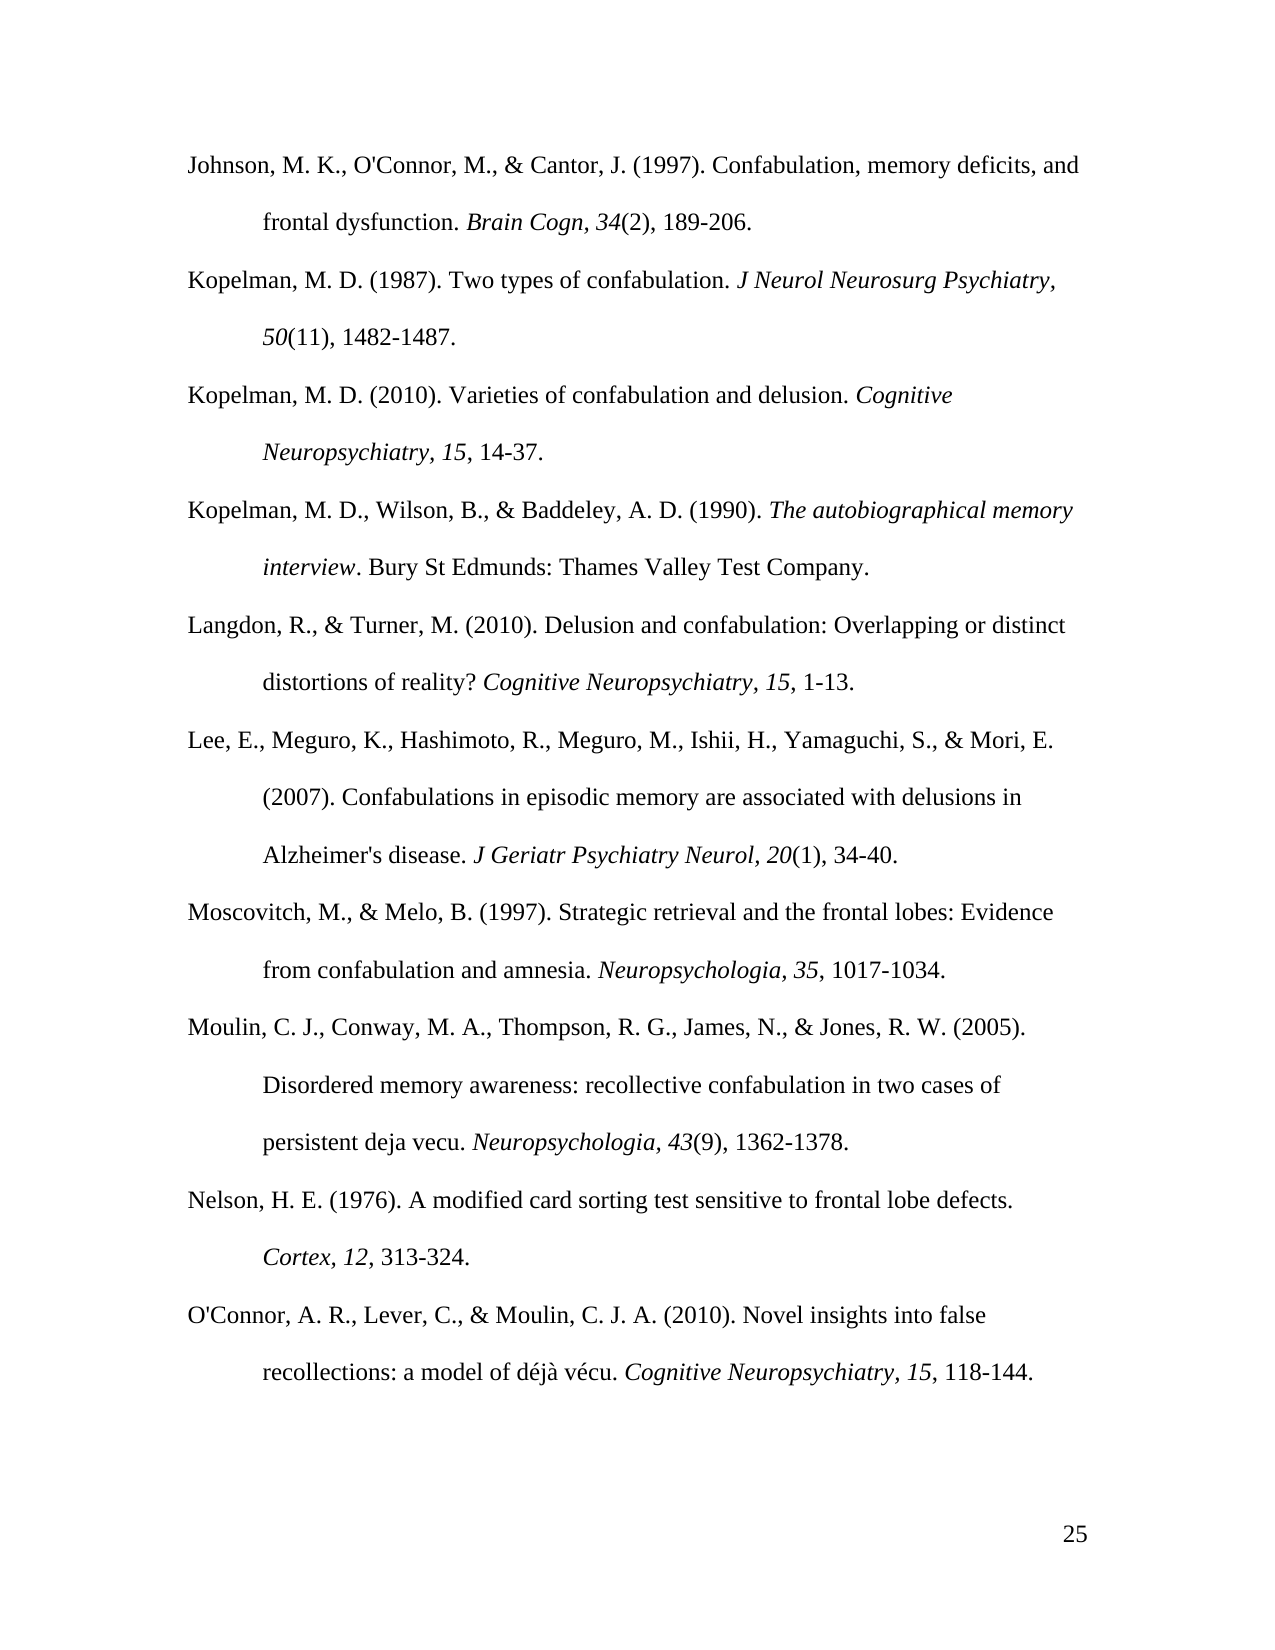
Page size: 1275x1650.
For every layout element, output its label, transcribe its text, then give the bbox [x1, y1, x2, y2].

text Langdon, R., & Turner, M. (2010). Delusion and confabulation: Overlapping or distinct distortions of reality? Cognitive Neuropsychiatry, 15, 1-13. [187, 610, 1087, 696]
text Lee, E., Meguro, K., Hashimoto, R., Meguro, M., Ishii, H., Yamaguchi, S., & Mori, E. (2007). Confabulations in episodic memory are associated with delusions in Alzheimer's disease. J Geriatr Psychiatry Neurol, 20(1), 34-40. [187, 725, 1087, 869]
text Moulin, C. J., Conway, M. A., Thompson, R. G., James, N., & Jones, R. W. (2005). Disordered memory awareness: recollective confabulation in two cases of persistent deja vecu. Neuropsychologia, 43(9), 1362-1378. [187, 1012, 1087, 1156]
text Johnson, M. K., O'Connor, M., & Cantor, J. (1997). Confabulation, memory deficits, and frontal dysfunction. Brain Cogn, 34(2), 189-206. [187, 150, 1087, 236]
text O'Connor, A. R., Lever, C., & Moulin, C. J. A. (2010). Novel insights into false recollections: a model of déjà vécu. Cognitive Neuropsychiatry, 15, 118-144. [187, 1300, 1087, 1386]
text Kopelman, M. D., Wilson, B., & Baddeley, A. D. (1990). The autobiographical memory interview. Bury St Edmunds: Thames Valley Test Company. [187, 495, 1087, 581]
text Moscovitch, M., & Melo, B. (1997). Strategic retrieval and the frontal lobes: Evidence from confabulation and amnesia. Neuropsychologia, 35, 1017-1034. [187, 897, 1087, 984]
text Kopelman, M. D. (1987). Two types of confabulation. J Neurol Neurosurg Psychiatry, 50(11), 1482-1487. [187, 265, 1087, 351]
text Nelson, H. E. (1976). A modified card sorting test sensitive to frontal lobe defects. Cortex, 12, 313-324. [187, 1185, 1087, 1271]
text Kopelman, M. D. (2010). Varieties of confabulation and delusion. Cognitive Neuropsychiatry, 15, 14-37. [187, 380, 1087, 466]
